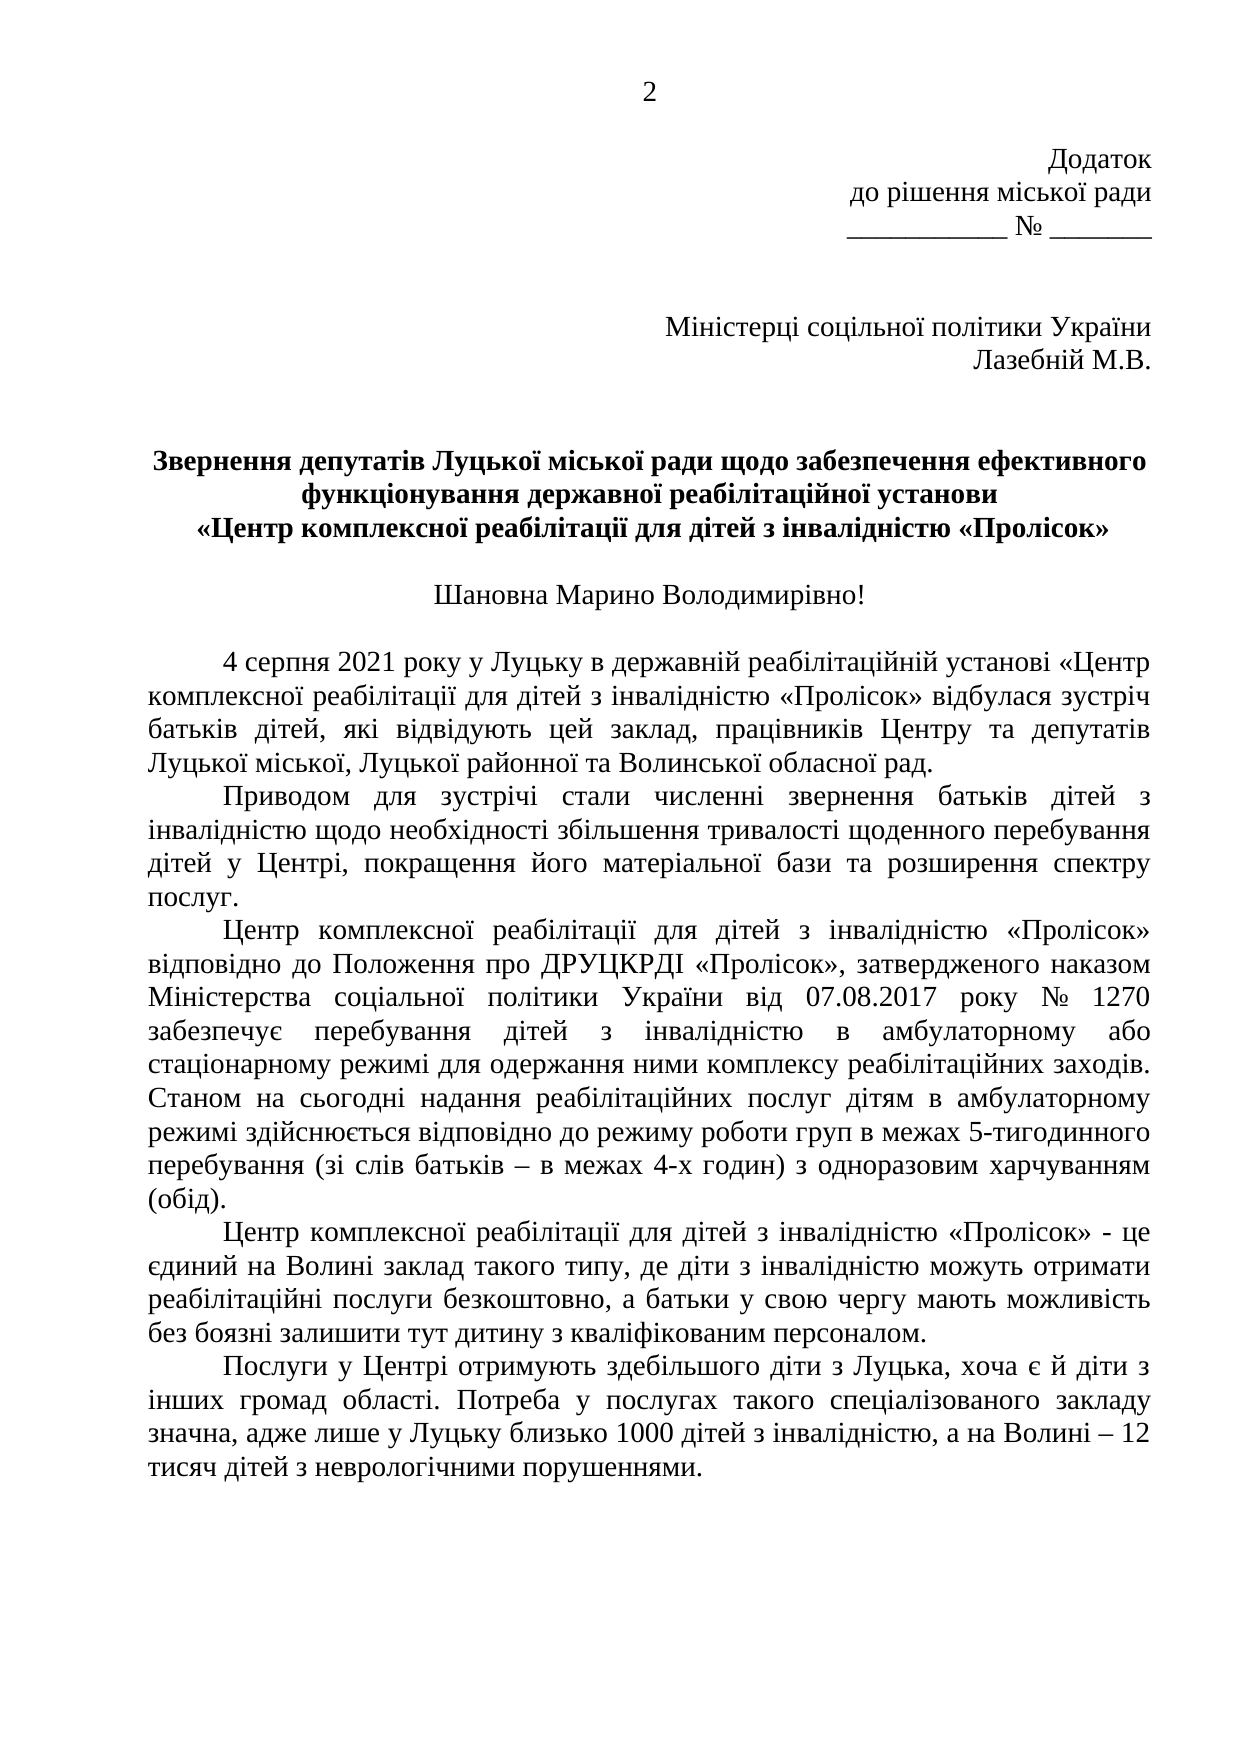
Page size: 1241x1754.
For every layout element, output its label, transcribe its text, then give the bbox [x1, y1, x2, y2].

text Шановна Марино Володимирівно! [148, 577, 1152, 611]
text Додаток [148, 141, 1152, 174]
text Центр комплексної реабілітації для дітей з інвалідністю «Пролісок» відповідно до Положення про ДРУЦКРДІ «Пролісок», затвердженого наказом Міністерства соціальної політики України від 07.08.2017 року № 1270 забезпечує перебування дітей з інвалідністю в амбулаторному або стаціонарному режимі для одержання ними комплексу реабілітаційних заходів. Станом на сьогодні надання реабілітаційних послуг дітям в амбулаторному режимі здійснюється відповідно до режиму роботи груп в межах 5-тигодинного перебування (зі слів батьків – в межах 4-х годин) з одноразовим харчуванням (обід). [148, 912, 1152, 1214]
text ___________ № _______ [148, 208, 1152, 242]
text 4 серпня 2021 року у Луцьку в державній реабілітаційній установі «Центр комплексної реабілітації для дітей з інвалідністю «Пролісок» відбулася зустріч батьків дітей, які відвідують цей заклад, працівників Центру та депутатів Луцької міської, Луцької районної та Волинської обласної рад. [148, 644, 1152, 778]
text Центр комплексної реабілітації для дітей з інвалідністю «Пролісок» - це єдиний на Волині заклад такого типу, де діти з інвалідністю можуть отримати реабілітаційні послуги безкоштовно, а батьки у свою чергу мають можливість без боязні залишити тут дитину з кваліфікованим персоналом. [148, 1214, 1152, 1348]
text до рішення міської ради [148, 174, 1152, 208]
text «Центр комплексної реабілітації для дітей з інвалідністю «Пролісок» [148, 510, 1152, 543]
text Приводом для зустрічі стали численні звернення батьків дітей з інвалідністю щодо необхідності збільшення тривалості щоденного перебування дітей у Центрі, покращення його матеріальної бази та розширення спектру послуг. [148, 778, 1152, 912]
text Звернення депутатів Луцької міської ради щодо забезпечення ефективного функціонування державної реабілітаційної установи [148, 443, 1152, 510]
text Послуги у Центрі отримують здебільшого діти з Луцька, хоча є й діти з інших громад області. Потреба у послугах такого спеціалізованого закладу значна, адже лише у Луцьку близько 1000 дітей з інвалідністю, а на Волині – 12 тисяч дітей з неврологічними порушеннями. [148, 1348, 1152, 1483]
text Лазебній М.В. [148, 342, 1152, 376]
text Міністерці соцільної політики України [148, 309, 1152, 342]
